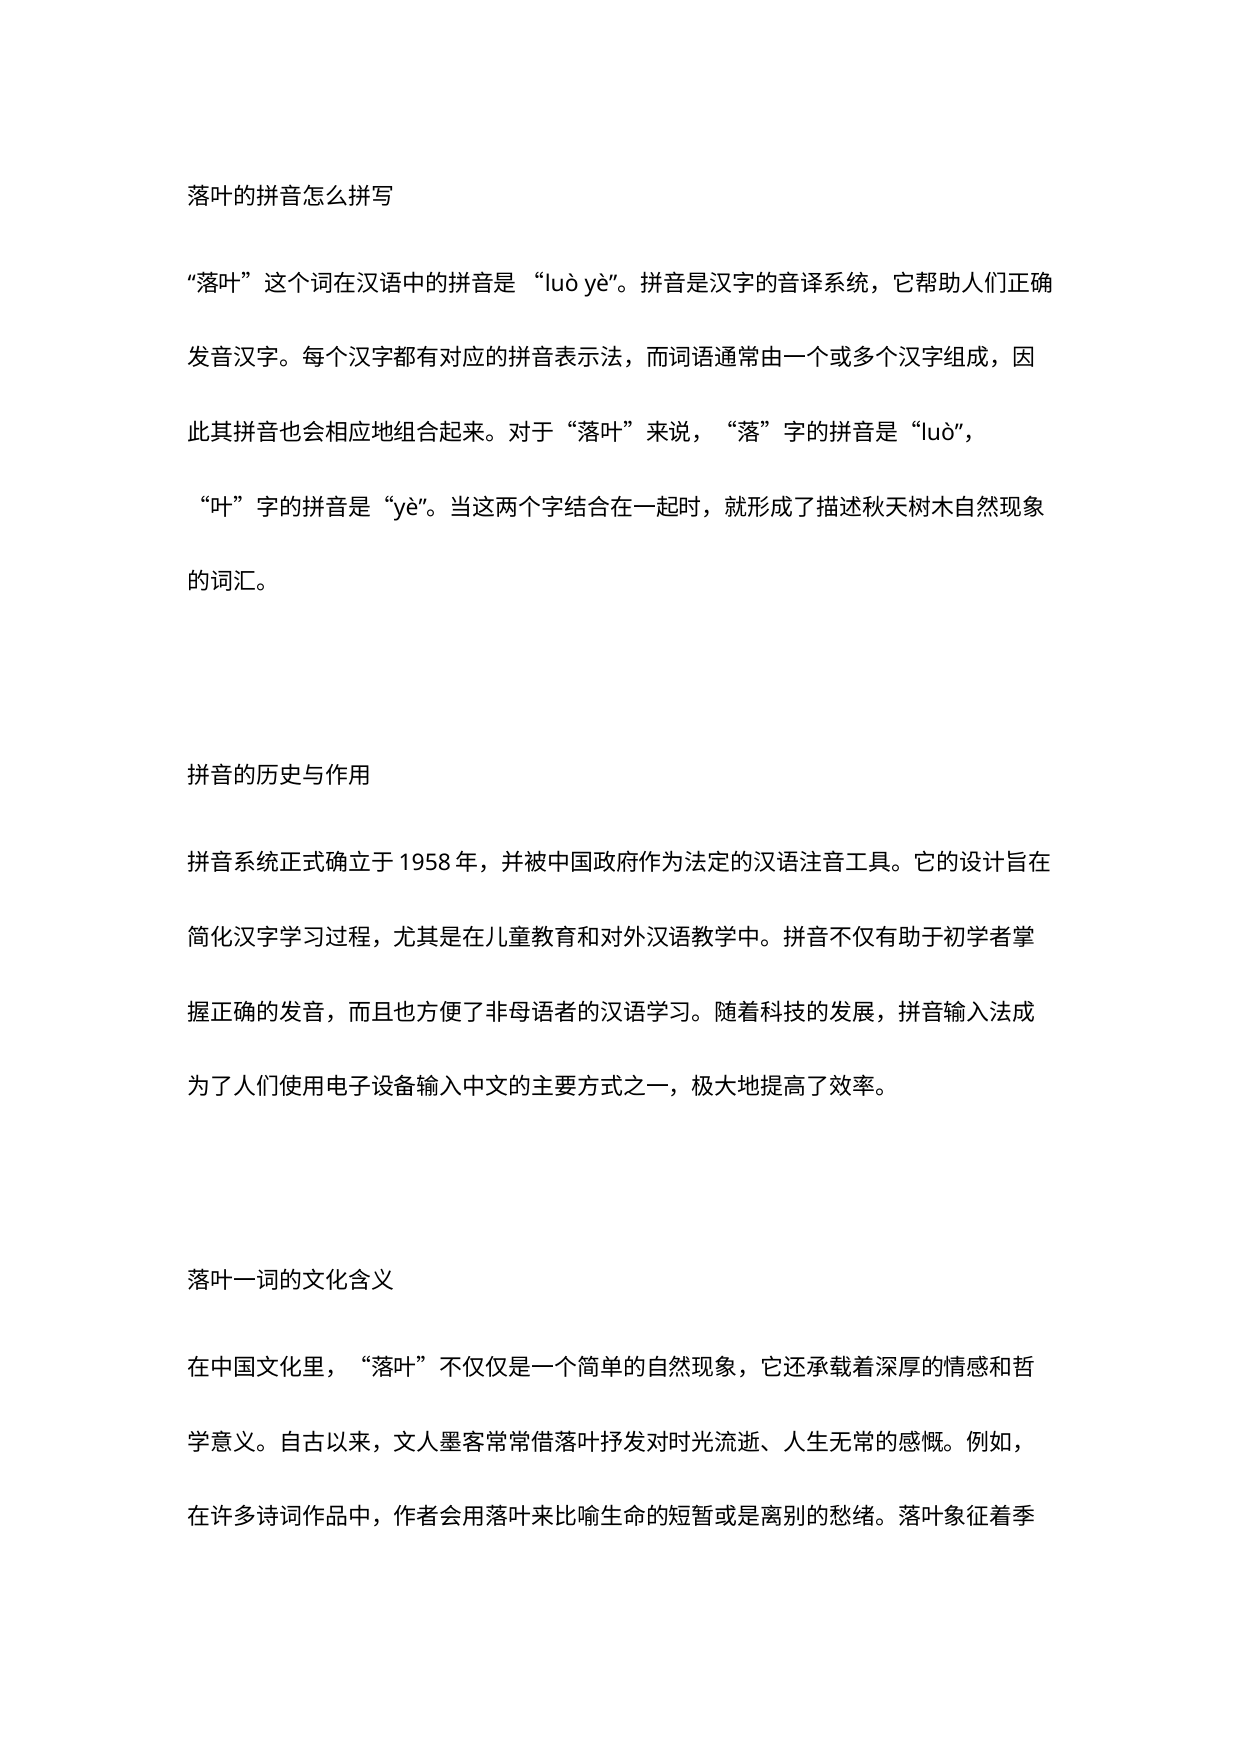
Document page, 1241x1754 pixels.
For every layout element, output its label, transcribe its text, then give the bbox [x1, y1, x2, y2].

text 落叶的拼音怎么拼写 [187, 162, 1053, 227]
text 拼音系统正式确立于1958年，并被中国政府作为法定的汉语注音工具。它的设计旨在简化汉字学习过程，尤其是在儿童教育和对外汉语教学中。拼音不仅有助于初学者掌握正确的发音，而且也方便了非母语者的汉语学习。随着科技的发展，拼音输入法成为了人们使用电子设备输入中文的主要方式之一，极大地提高了效率。 [187, 828, 1053, 1117]
text 落叶一词的文化含义 [187, 1246, 1053, 1311]
text “落叶”这个词在汉语中的拼音是 “luò yè”。拼音是汉字的音译系统，它帮助人们正确发音汉字。每个汉字都有对应的拼音表示法，而词语通常由一个或多个汉字组成，因此其拼音也会相应地组合起来。对于“落叶”来说，“落”字的拼音是“luò”，“叶”字的拼音是“yè”。当这两个字结合在一起时，就形成了描述秋天树木自然现象的词汇。 [187, 248, 1053, 612]
text 拼音的历史与作用 [187, 742, 1053, 807]
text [187, 1333, 1053, 1547]
